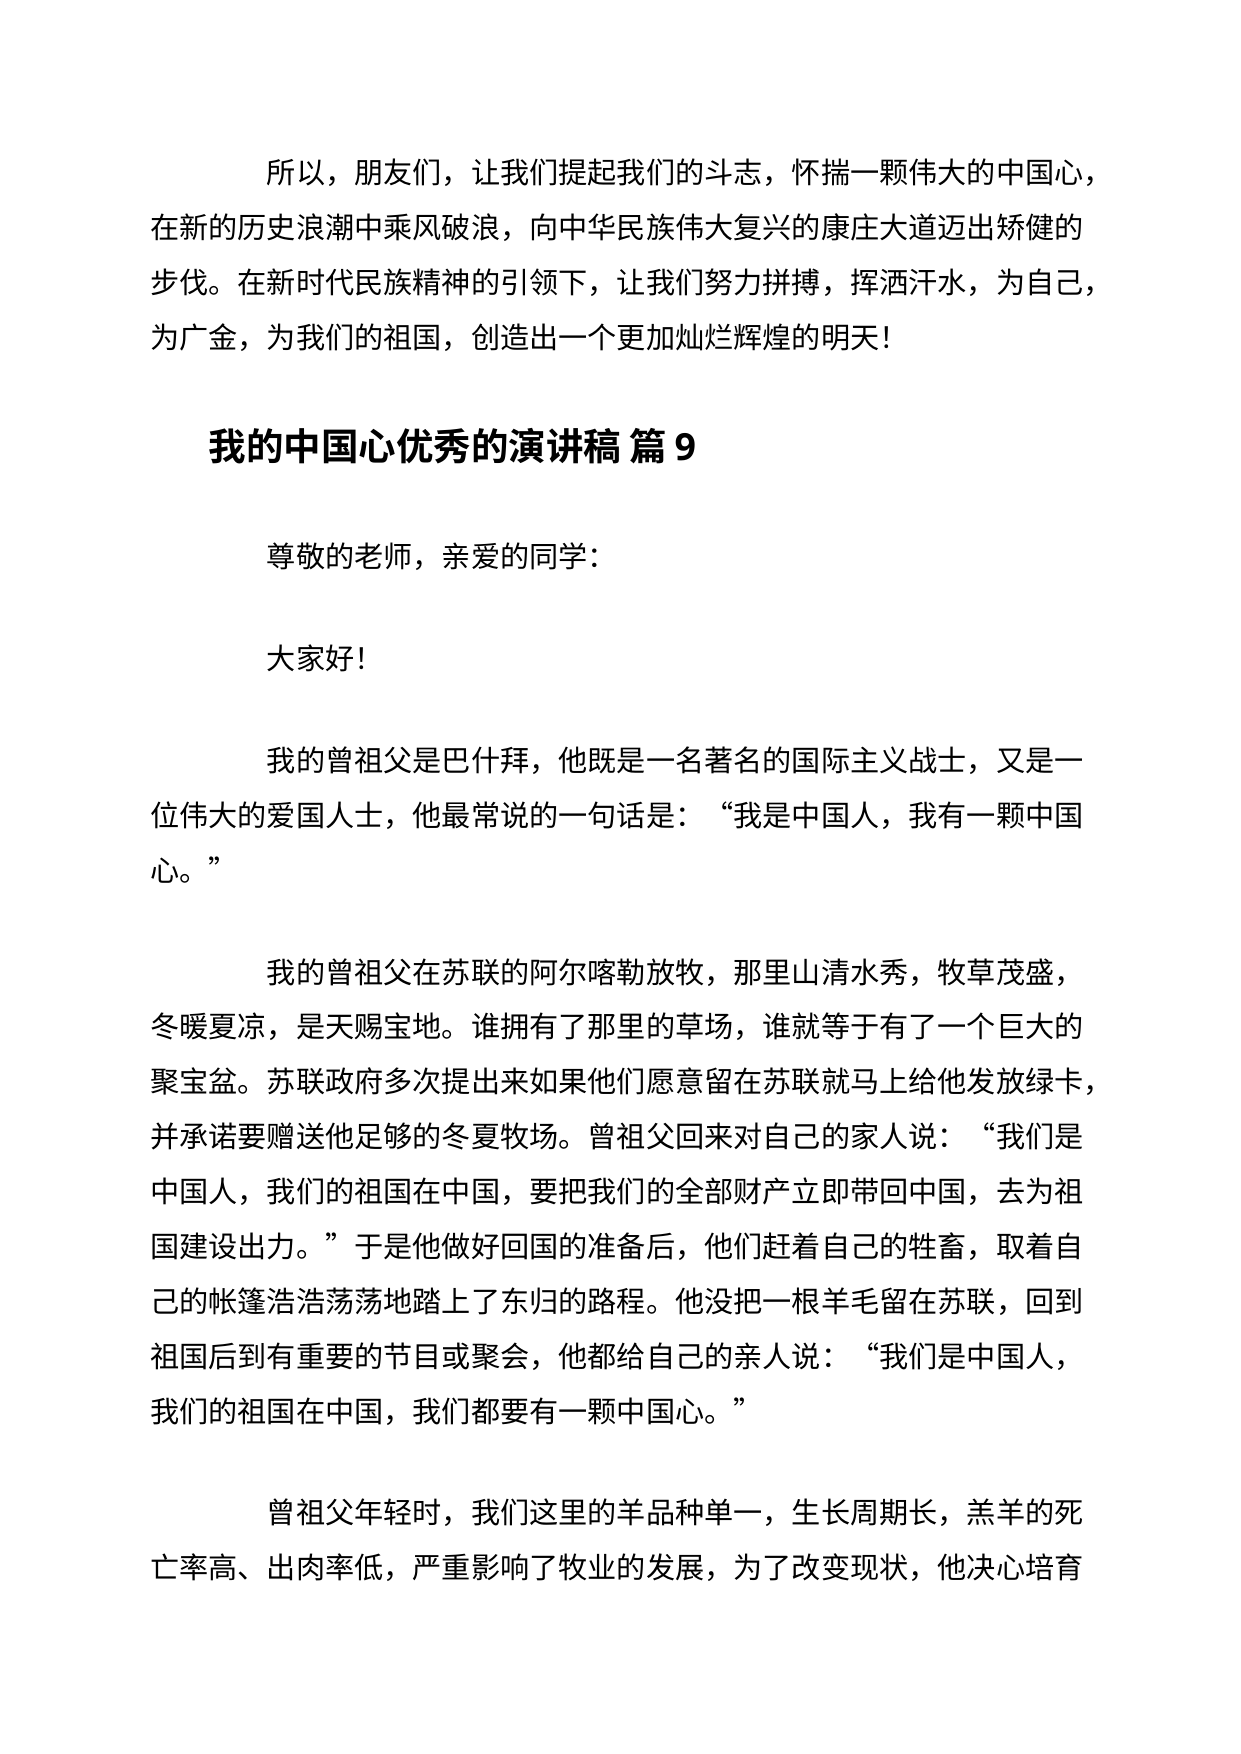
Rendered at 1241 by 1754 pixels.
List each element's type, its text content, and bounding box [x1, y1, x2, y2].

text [150, 1490, 1090, 1587]
text 我的曾祖父是巴什拜，他既是一名著名的国际主义战士，又是一位伟大的爱国人士，他最常说的一句话是：“我是中国人，我有一颗中国心。” [150, 738, 1090, 890]
text 所以，朋友们，让我们提起我们的斗志，怀揣一颗伟大的中国心，在新的历史浪潮中乘风破浪，向中华民族伟大复兴的康庄大道迈出矫健的步伐。在新时代民族精神的引领下，让我们努力拼搏，挥洒汗水，为自己，为广金，为我们的祖国，创造出一个更加灿烂辉煌的明天！ [150, 150, 1090, 357]
text 我的中国心优秀的演讲稿 篇9 [150, 416, 1090, 471]
text 我的曾祖父在苏联的阿尔喀勒放牧，那里山清水秀，牧草茂盛，冬暖夏凉，是天赐宝地。谁拥有了那里的草场，谁就等于有了一个巨大的聚宝盆。苏联政府多次提出来如果他们愿意留在苏联就马上给他发放绿卡，并承诺要赠送他足够的冬夏牧场。曾祖父回来对自己的家人说：“我们是中国人，我们的祖国在中国，要把我们的全部财产立即带回中国，去为祖国建设出力。”于是他做好回国的准备后，他们赶着自己的牲畜，取着自己的帐篷浩浩荡荡地踏上了东归的路程。他没把一根羊毛留在苏联，回到祖国后到有重要的节目或聚会，他都给自己的亲人说：“我们是中国人，我们的祖国在中国，我们都要有一颗中国心。” [150, 949, 1090, 1431]
text 大家好！ [150, 636, 1090, 678]
text 尊敬的老师，亲爱的同学： [150, 534, 1090, 576]
